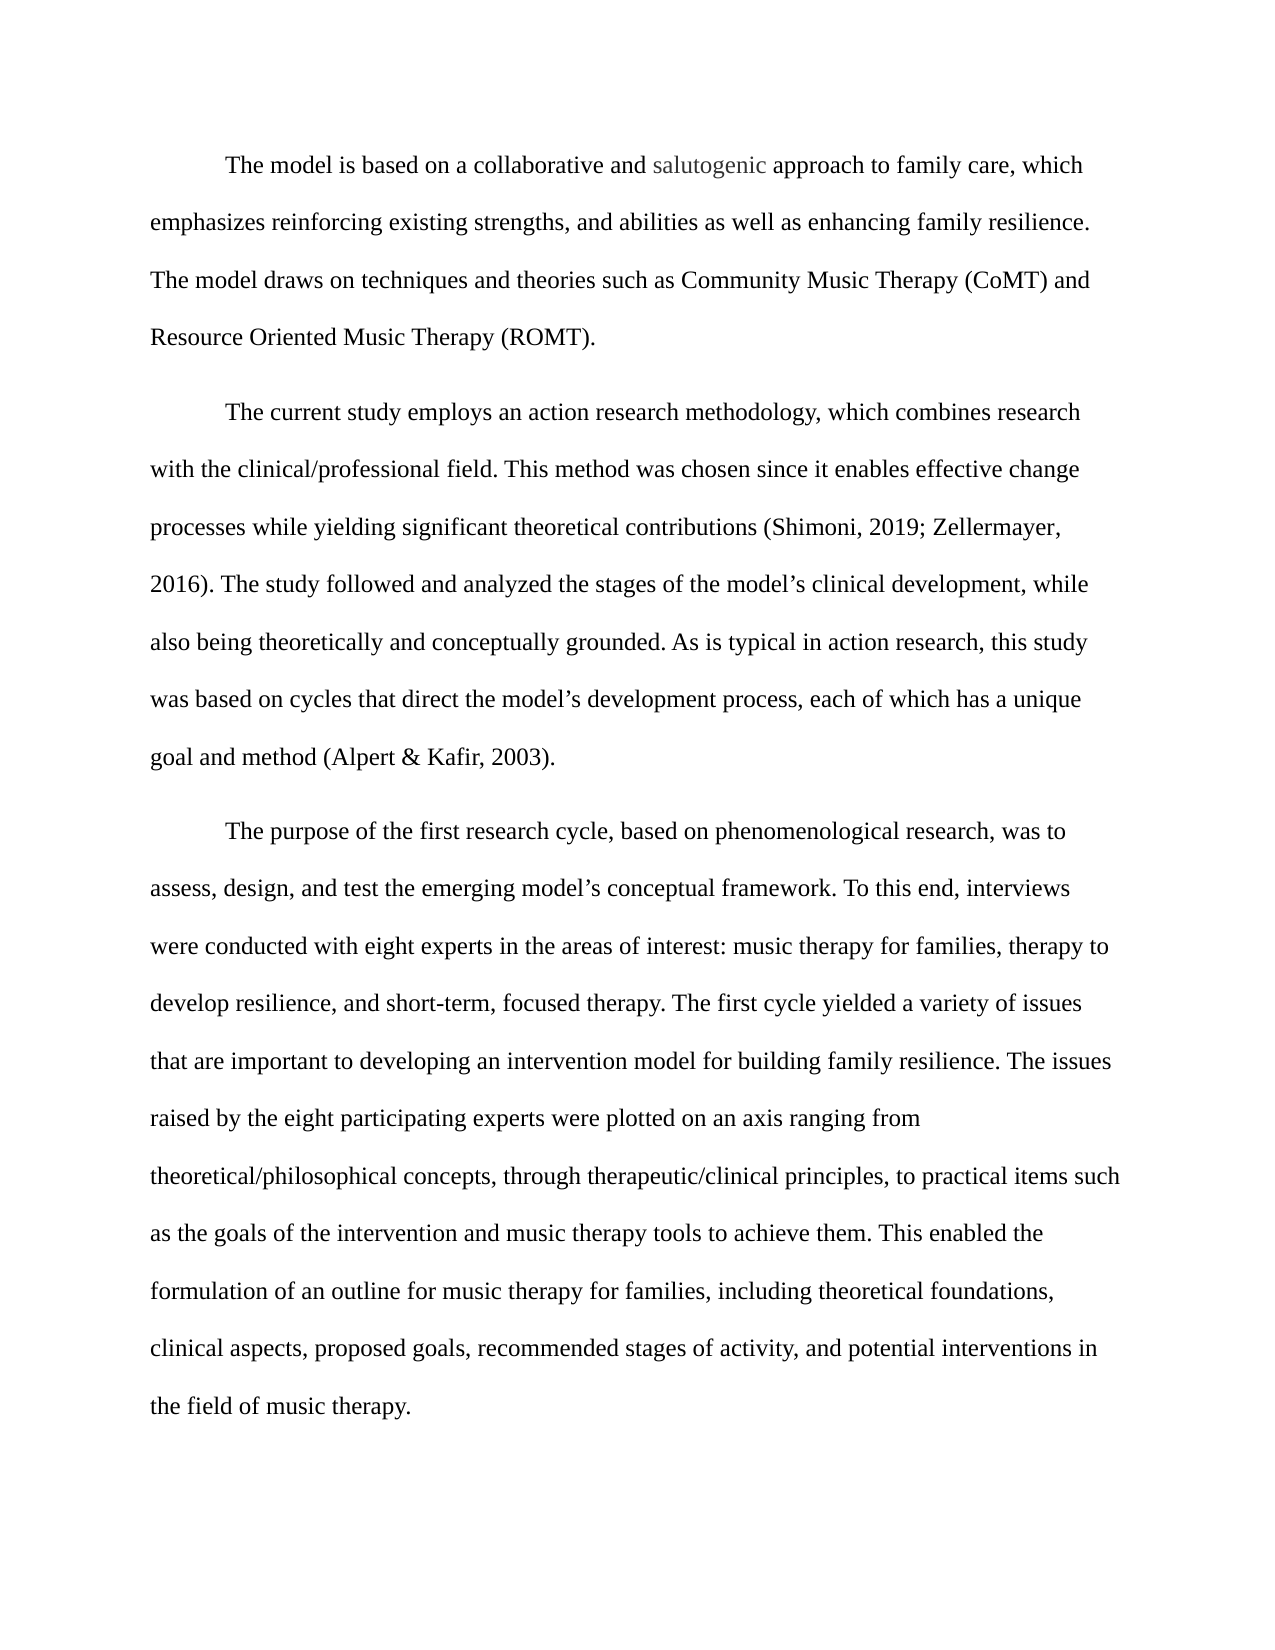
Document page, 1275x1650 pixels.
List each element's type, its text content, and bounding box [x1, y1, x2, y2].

text The model is based on a collaborative and salutogenic approach to family care, which emphasizes reinforcing existing strengths, and abilities as well as enhancing family resilience. The model draws on techniques and theories such as Community Music Therapy (CoMT) and Resource Oriented Music Therapy (ROMT). [150, 150, 1125, 351]
text The current study employs an action research methodology, which combines research with the clinical/professional field. This method was chosen since it enables effective change processes while yielding significant theoretical contributions (Shimoni, 2019; Zellermayer, 2016). The study followed and analyzed the stages of the model’s clinical development, while also being theoretically and conceptually grounded. As is typical in action research, this study was based on cycles that direct the model’s development process, each of which has a unique goal and method (Alpert & Kafir, 2003). [150, 397, 1125, 770]
text The purpose of the first research cycle, based on phenomenological research, was to assess, design, and test the emerging model’s conceptual framework. To this end, interviews were conducted with eight experts in the areas of interest: music therapy for families, therapy to develop resilience, and short-term, focused therapy. The first cycle yielded a variety of issues that are important to developing an intervention model for building family resilience. The issues raised by the eight participating experts were plotted on an axis ranging from theoretical/philosophical concepts, through therapeutic/clinical principles, to practical items such as the goals of the intervention and music therapy tools to achieve them. This enabled the formulation of an outline for music therapy for families, including theoretical foundations, clinical aspects, proposed goals, recommended stages of activity, and potential interventions in the field of music therapy. [150, 816, 1125, 1419]
